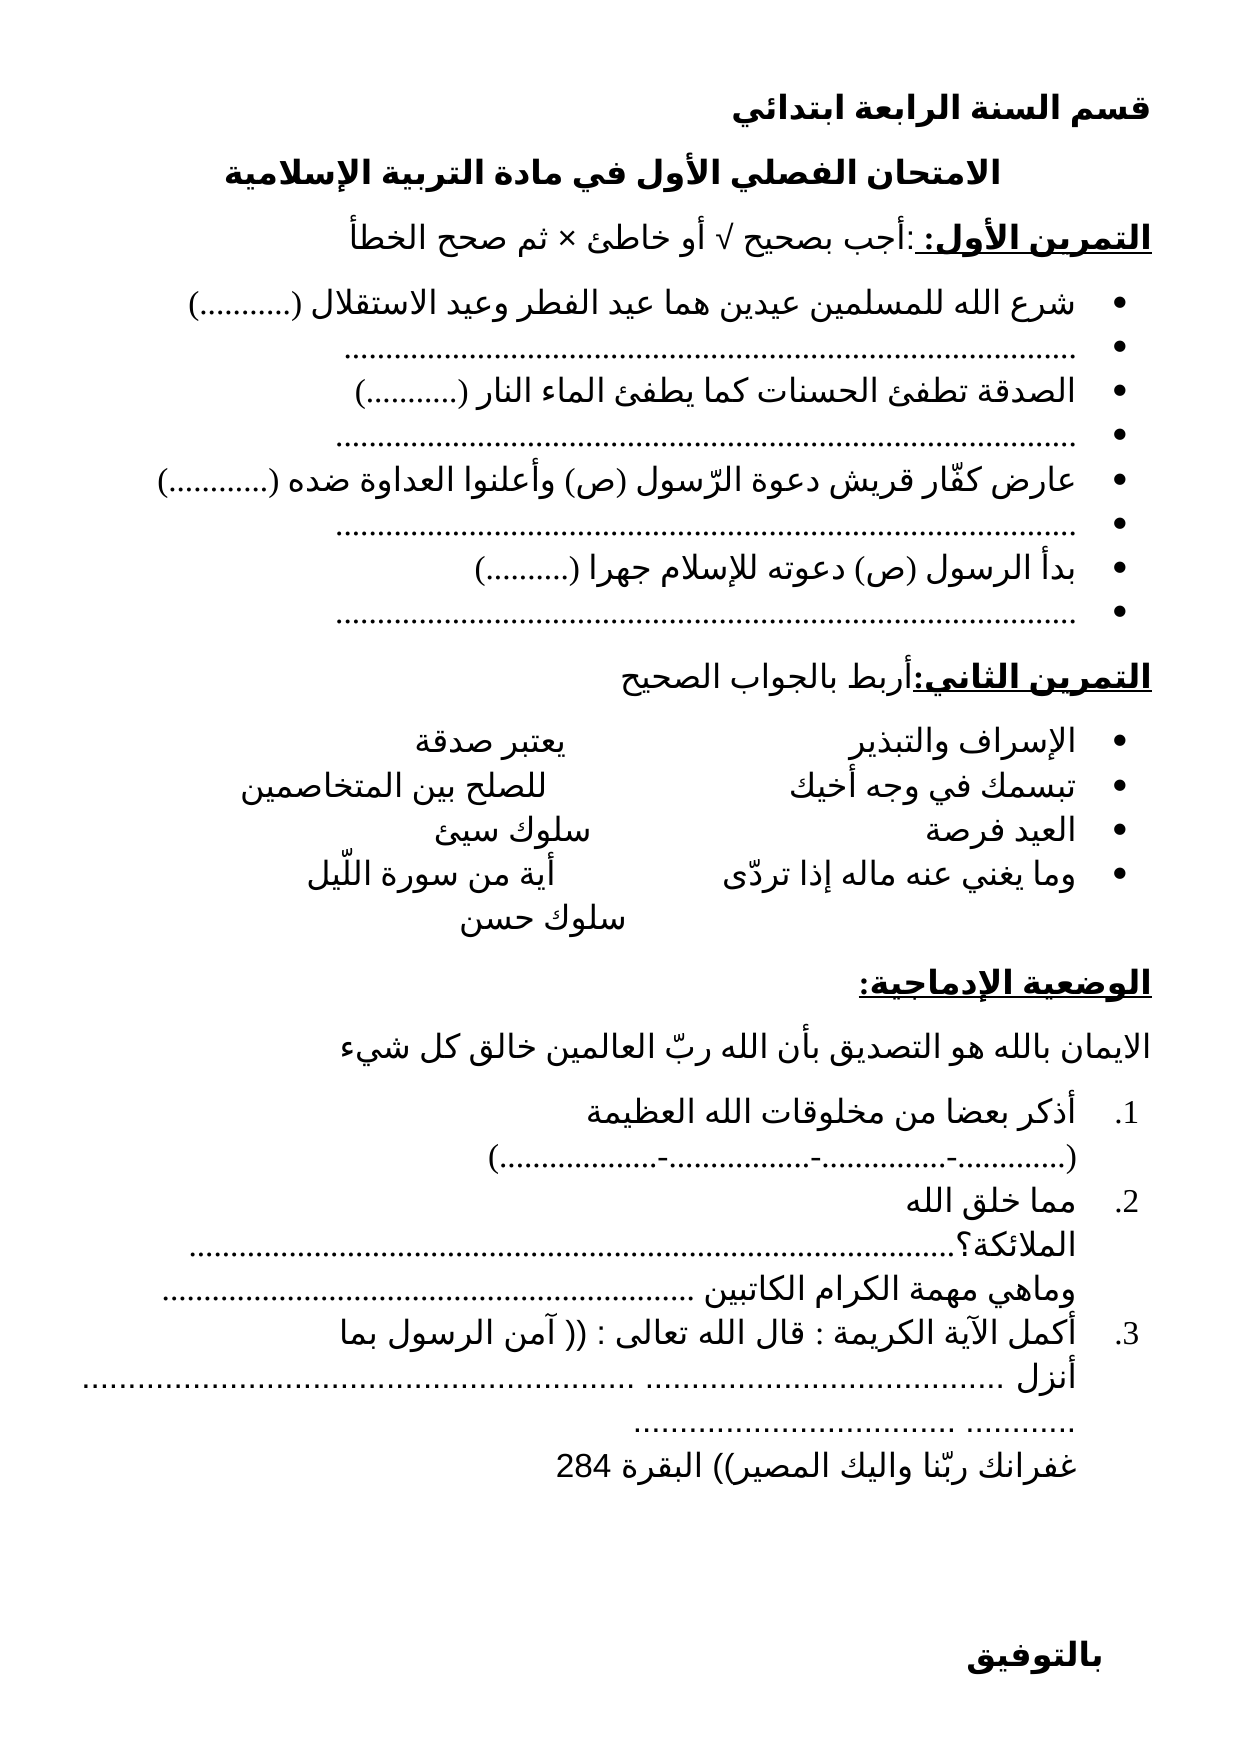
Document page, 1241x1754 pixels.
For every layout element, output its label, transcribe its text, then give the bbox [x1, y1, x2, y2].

list وما يغني عنه ماله إذا تردّى أية من سورة اللّيل [74, 854, 1114, 892]
text الامتحان الفصلي الأول في مادة التربية الإسلامية [74, 153, 1152, 192]
list عارض كفّار قريش دعوة الرّسول (ص) وأعلنوا العداوة ضده (............) [74, 460, 1114, 498]
text الايمان بالله هو التصديق بأن الله ربّ العالمين خالق كل شيء [74, 1028, 1152, 1066]
list ......................................................................................... [74, 592, 1114, 630]
list الإسراف والتبذير يعتبر صدقة [74, 722, 1114, 760]
text التمرين الأول: :أجب بصحيح √ أو خاطئ × ثم صحح الخطأ [74, 218, 1152, 257]
list غفرانك ربّنا واليك المصير)) البقرة 284 [74, 1446, 1077, 1484]
list وماهي مهمة الكرام الكاتبين ................................................................ [74, 1269, 1077, 1307]
list بدأ الرسول (ص) دعوته للإسلام جهرا (..........) [74, 548, 1114, 586]
text التمرين الثاني:أربط بالجواب الصحيح [74, 657, 1152, 695]
list الصدقة تطفئ الحسنات كما يطفئ الماء النار (...........) [74, 372, 1114, 410]
list ......................................................................................... [74, 504, 1114, 542]
list العيد فرصة سلوك سيئ [74, 810, 1114, 848]
list أذكر بعضا من مخلوقات الله العظيمة (.............-...............-.................-...................) [74, 1093, 1114, 1175]
list سلوك حسن [74, 898, 1077, 936]
list تبسمك في وجه أخيك للصلح بين المتخاصمين [74, 766, 1114, 804]
text الوضعية الإدماجية: [74, 963, 1152, 1001]
list ........................................................................................ [74, 328, 1114, 366]
list أكمل الآية الكريمة : قال الله تعالى : (( آمن الرسول بما أنزل ....................................... ........................................................................ ................................... [74, 1313, 1114, 1440]
list ......................................................................................... [74, 416, 1114, 454]
text قسم السنة الرابعة ابتدائي [74, 89, 1152, 127]
list مما خلق الله الملائكة؟............................................................................................ [74, 1181, 1114, 1263]
list شرع الله للمسلمين عيدين هما عيد الفطر وعيد الاستقلال (...........) [74, 283, 1114, 322]
